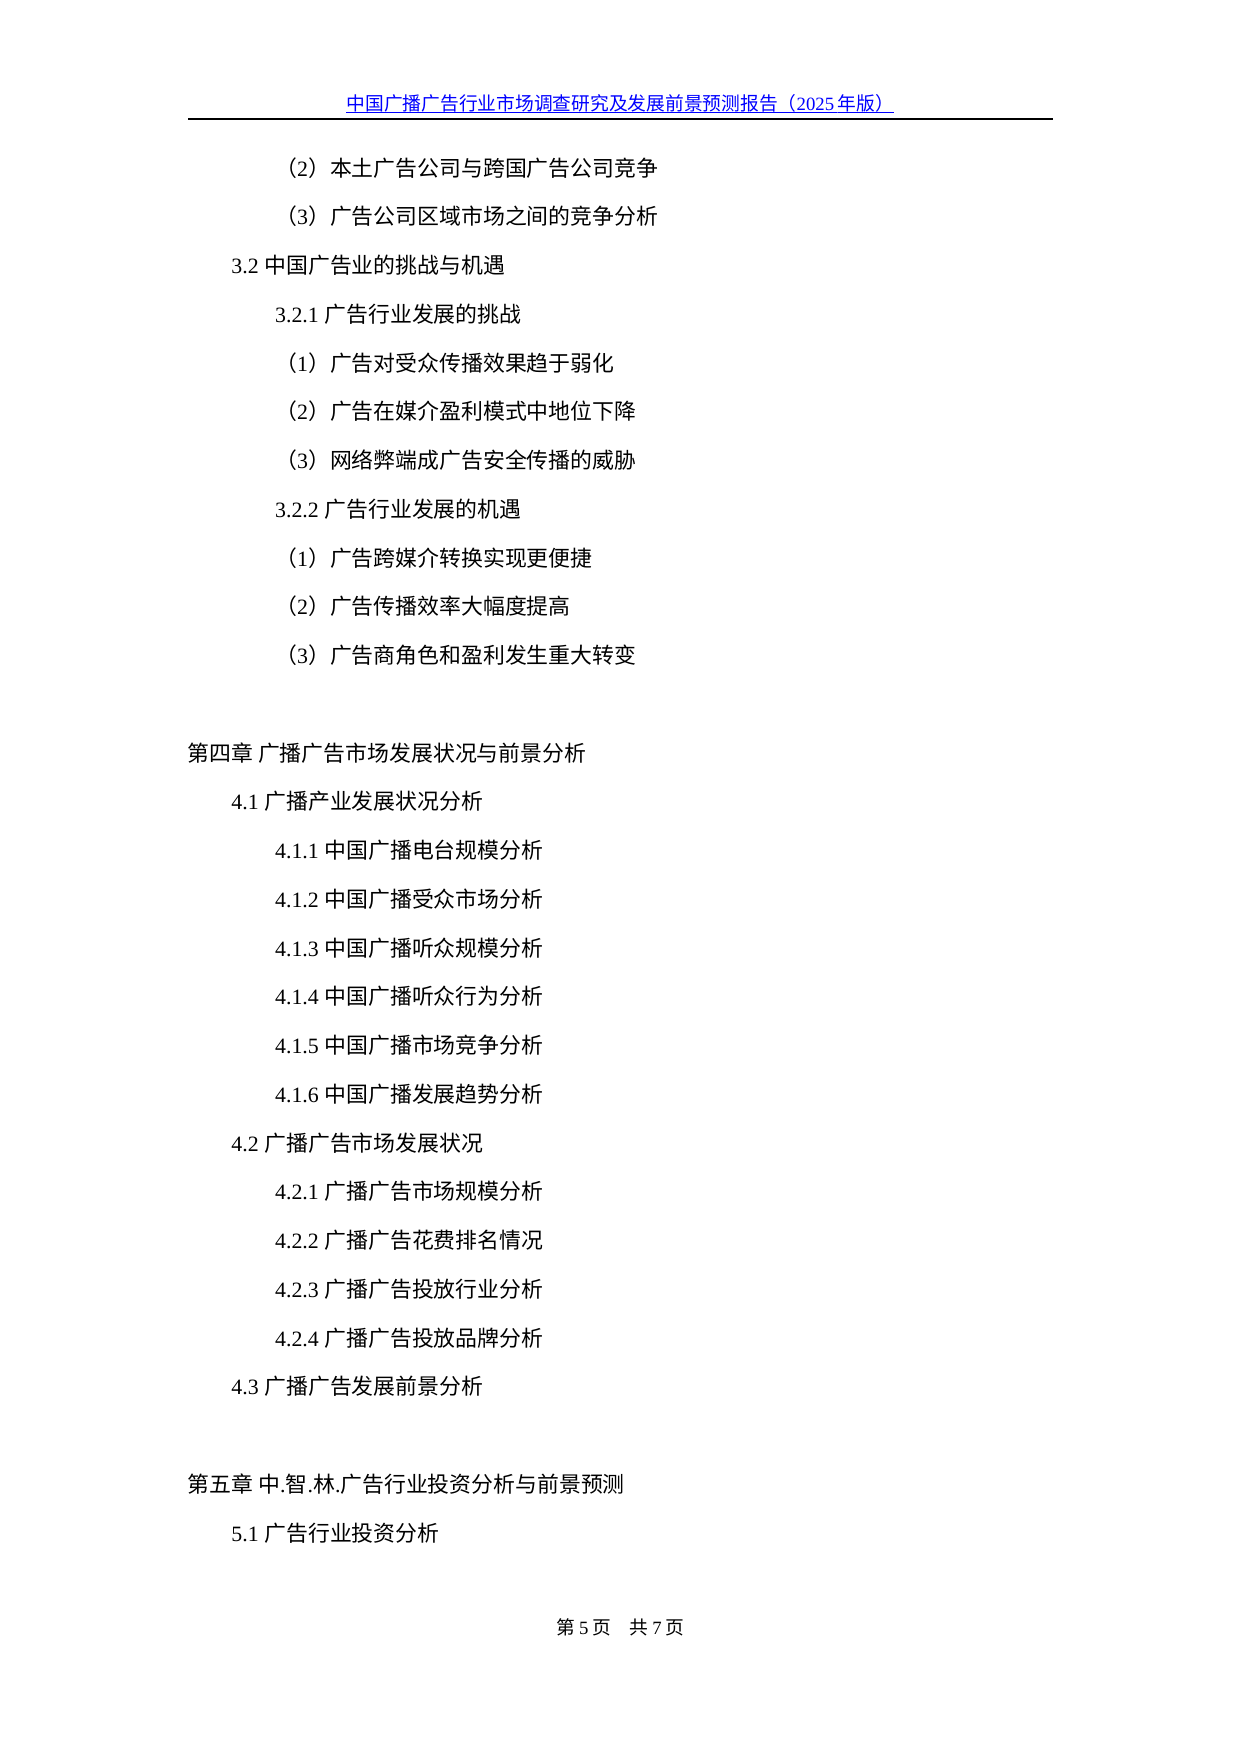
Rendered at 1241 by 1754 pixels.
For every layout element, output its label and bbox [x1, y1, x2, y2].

text [187, 150, 1053, 1548]
